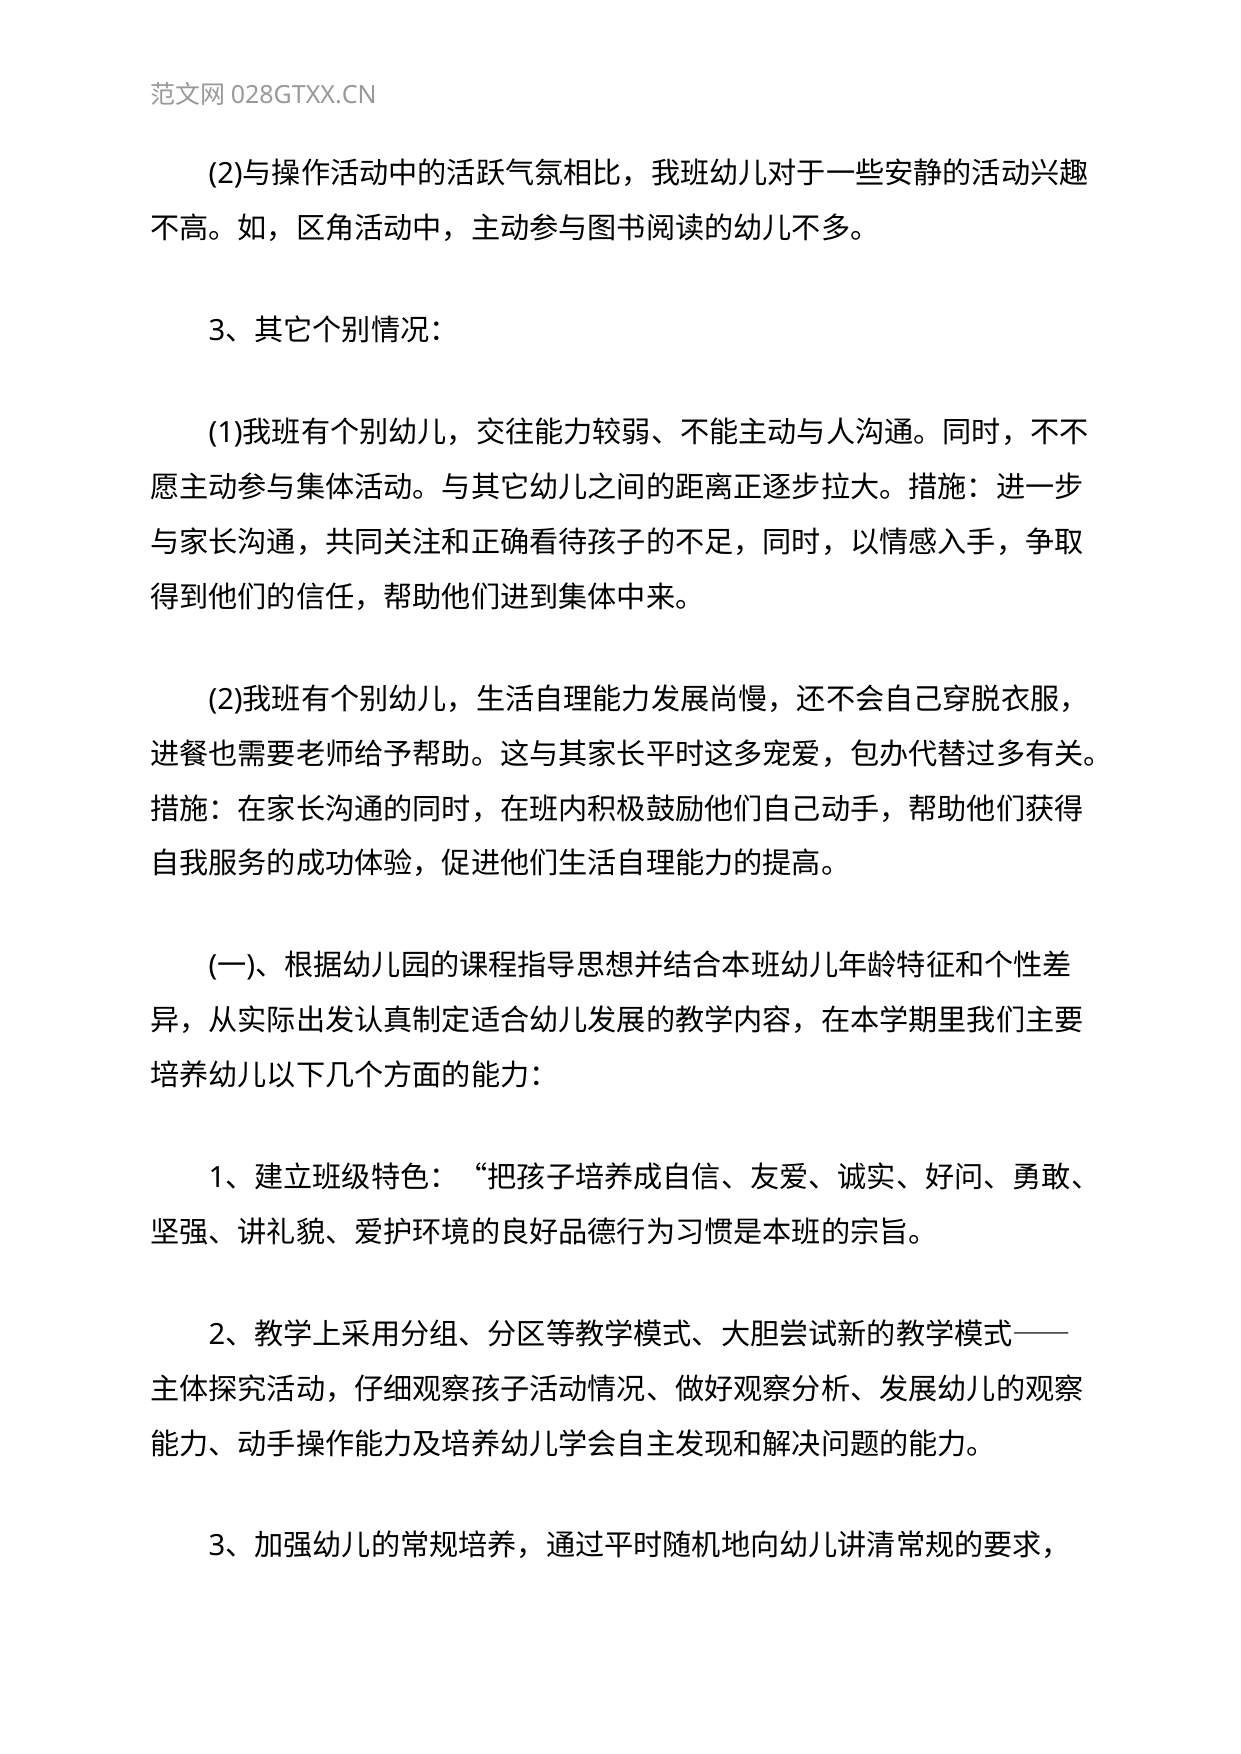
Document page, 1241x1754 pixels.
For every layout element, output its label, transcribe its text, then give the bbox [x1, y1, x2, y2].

text 1、建立班级特色：“把孩子培养成自信、友爱、诚实、好问、勇敢、坚强、讲礼貌、爱护环境的良好品德行为习惯是本班的宗旨。 [150, 1153, 1090, 1251]
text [150, 1522, 1090, 1564]
text 3、其它个别情况： [150, 307, 1090, 349]
text (2)与操作活动中的活跃气氛相比，我班幼儿对于一些安静的活动兴趣不高。如，区角活动中，主动参与图书阅读的幼儿不多。 [150, 150, 1090, 247]
text (一)、根据幼儿园的课程指导思想并结合本班幼儿年龄特征和个性差异，从实际出发认真制定适合幼儿发展的教学内容，在本学期里我们主要培养幼儿以下几个方面的能力： [150, 942, 1090, 1094]
text (2)我班有个别幼儿，生活自理能力发展尚慢，还不会自己穿脱衣服，进餐也需要老师给予帮助。这与其家长平时这多宠爱，包办代替过多有关。措施：在家长沟通的同时，在班内积极鼓励他们自己动手，帮助他们获得自我服务的成功体验，促进他们生活自理能力的提高。 [150, 675, 1090, 882]
text 2、教学上采用分组、分区等教学模式、大胆尝试新的教学模式——主体探究活动，仔细观察孩子活动情况、做好观察分析、发展幼儿的观察能力、动手操作能力及培养幼儿学会自主发现和解决问题的能力。 [150, 1310, 1090, 1462]
text (1)我班有个别幼儿，交往能力较弱、不能主动与人沟通。同时，不不愿主动参与集体活动。与其它幼儿之间的距离正逐步拉大。措施：进一步与家长沟通，共同关注和正确看待孩子的不足，同时，以情感入手，争取得到他们的信任，帮助他们进到集体中来。 [150, 409, 1090, 616]
